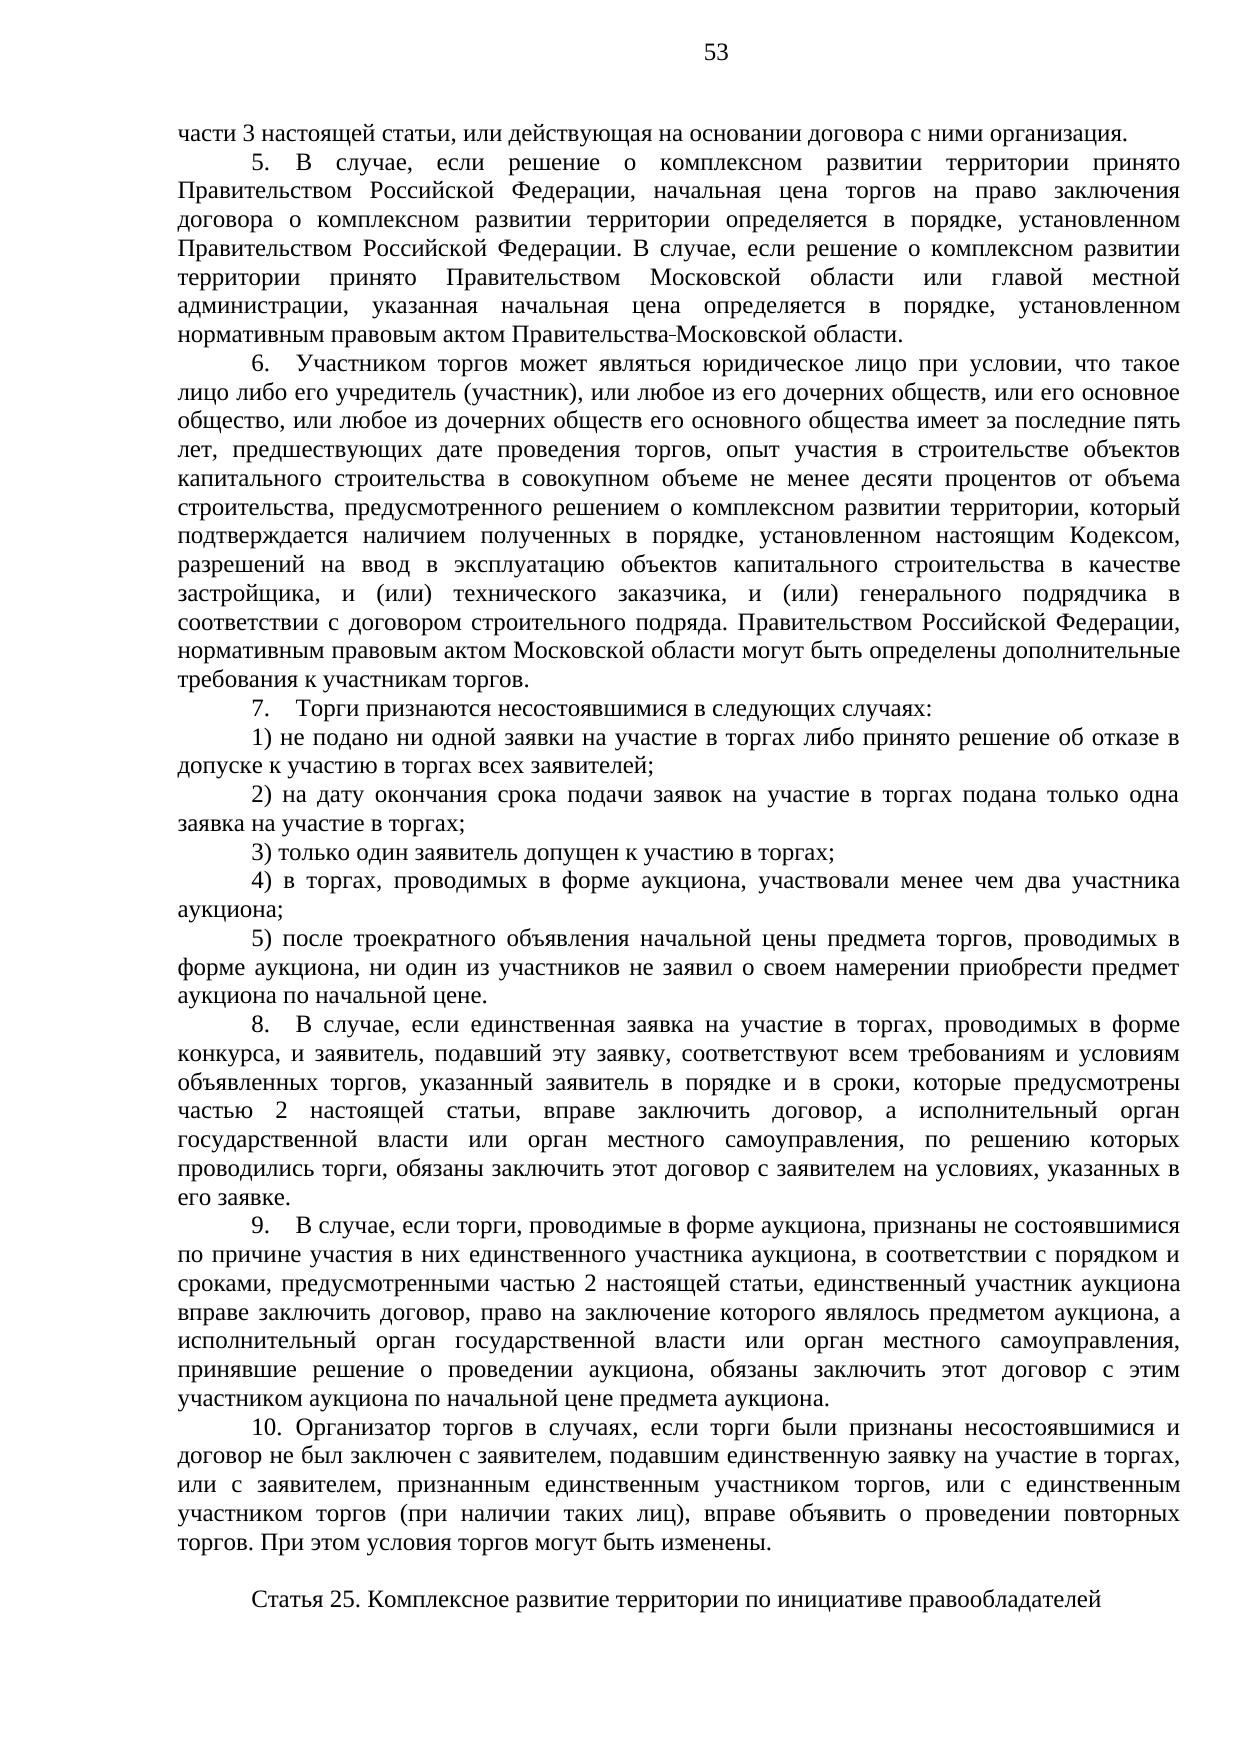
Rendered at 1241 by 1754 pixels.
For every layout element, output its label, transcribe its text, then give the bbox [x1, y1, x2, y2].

text 4) в торгах, проводимых в форме аукциона, участвовали менее чем два участника аукциона; [177, 866, 1181, 923]
list Торги признаются несостоявшимися в следующих случаях: [177, 693, 1181, 722]
list В случае, если единственная заявка на участие в торгах, проводимых в форме конкурса, и заявитель, подавший эту заявку, соответствуют всем требованиям и условиям объявленных торгов, указанный заявитель в порядке и в сроки, которые предусмотрены частью 2 настоящей статьи, вправе заключить договор, а исполнительный орган государственной власти или орган местного самоуправления, по решению которых проводились торги, обязаны заключить этот договор с заявителем на условиях, указанных в его заявке. [177, 1009, 1181, 1211]
text 3) только один заявитель допущен к участию в торгах; [177, 837, 1181, 866]
list В случае, если торги, проводимые в форме аукциона, признаны не состоявшимися по причине участия в них единственного участника аукциона, в соответствии с порядком и сроками, предусмотренными частью 2 настоящей статьи, единственный участник аукциона вправе заключить договор, право на заключение которого являлось предметом аукциона, а исполнительный орган государственной власти или орган местного самоуправления, принявшие решение о проведении аукциона, обязаны заключить этот договор с этим участником аукциона по начальной цене предмета аукциона. [177, 1211, 1181, 1412]
text Статья 25. Комплексное развитие территории по инициативе правообладателей [177, 1584, 1181, 1613]
text 2) на дату окончания срока подачи заявок на участие в торгах подана только одна заявка на участие в торгах; [177, 779, 1181, 837]
list В случае, если решение о комплексном развитии территории принято Правительством Российской Федерации, начальная цена торгов на право заключения договора о комплексном развитии территории определяется в порядке, установленном Правительством Российской Федерации. В случае, если решение о комплексном развитии территории принято Правительством Московской области или главой местной администрации, указанная начальная цена определяется в порядке, установленном нормативным правовым актом Правительства Московской области. [177, 147, 1181, 348]
list Организатор торгов в случаях, если торги были признаны несостоявшимися и договор не был заключен с заявителем, подавшим единственную заявку на участие в торгах, или с заявителем, признанным единственным участником торгов, или с единственным участником торгов (при наличии таких лиц), вправе объявить о проведении повторных торгов. При этом условия торгов могут быть изменены. [177, 1412, 1181, 1556]
list Участником торгов может являться юридическое лицо при условии, что такое лицо либо его учредитель (участник), или любое из его дочерних обществ, или его основное общество, или любое из дочерних обществ его основного общества имеет за последние пять лет, предшествующих дате проведения торгов, опыт участия в строительстве объектов капитального строительства в совокупном объеме не менее десяти процентов от объема строительства, предусмотренного решением о комплексном развитии территории, который подтверждается наличием полученных в порядке, установленном настоящим Кодексом, разрешений на ввод в эксплуатацию объектов капитального строительства в качестве застройщика, и (или) технического заказчика, и (или) генерального подрядчика в соответствии с договором строительного подряда. Правительством Российской Федерации, нормативным правовым актом Московской области могут быть определены дополнительные требования к участникам торгов. [177, 348, 1181, 693]
text 1) не подано ни одной заявки на участие в торгах либо принято решение об отказе в допуске к участию в торгах всех заявителей; [177, 722, 1181, 779]
text 5) после троекратного объявления начальной цены предмета торгов, проводимых в форме аукциона, ни один из участников не заявил о своем намерении приобрести предмет аукциона по начальной цене. [177, 923, 1181, 1009]
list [177, 118, 1181, 147]
